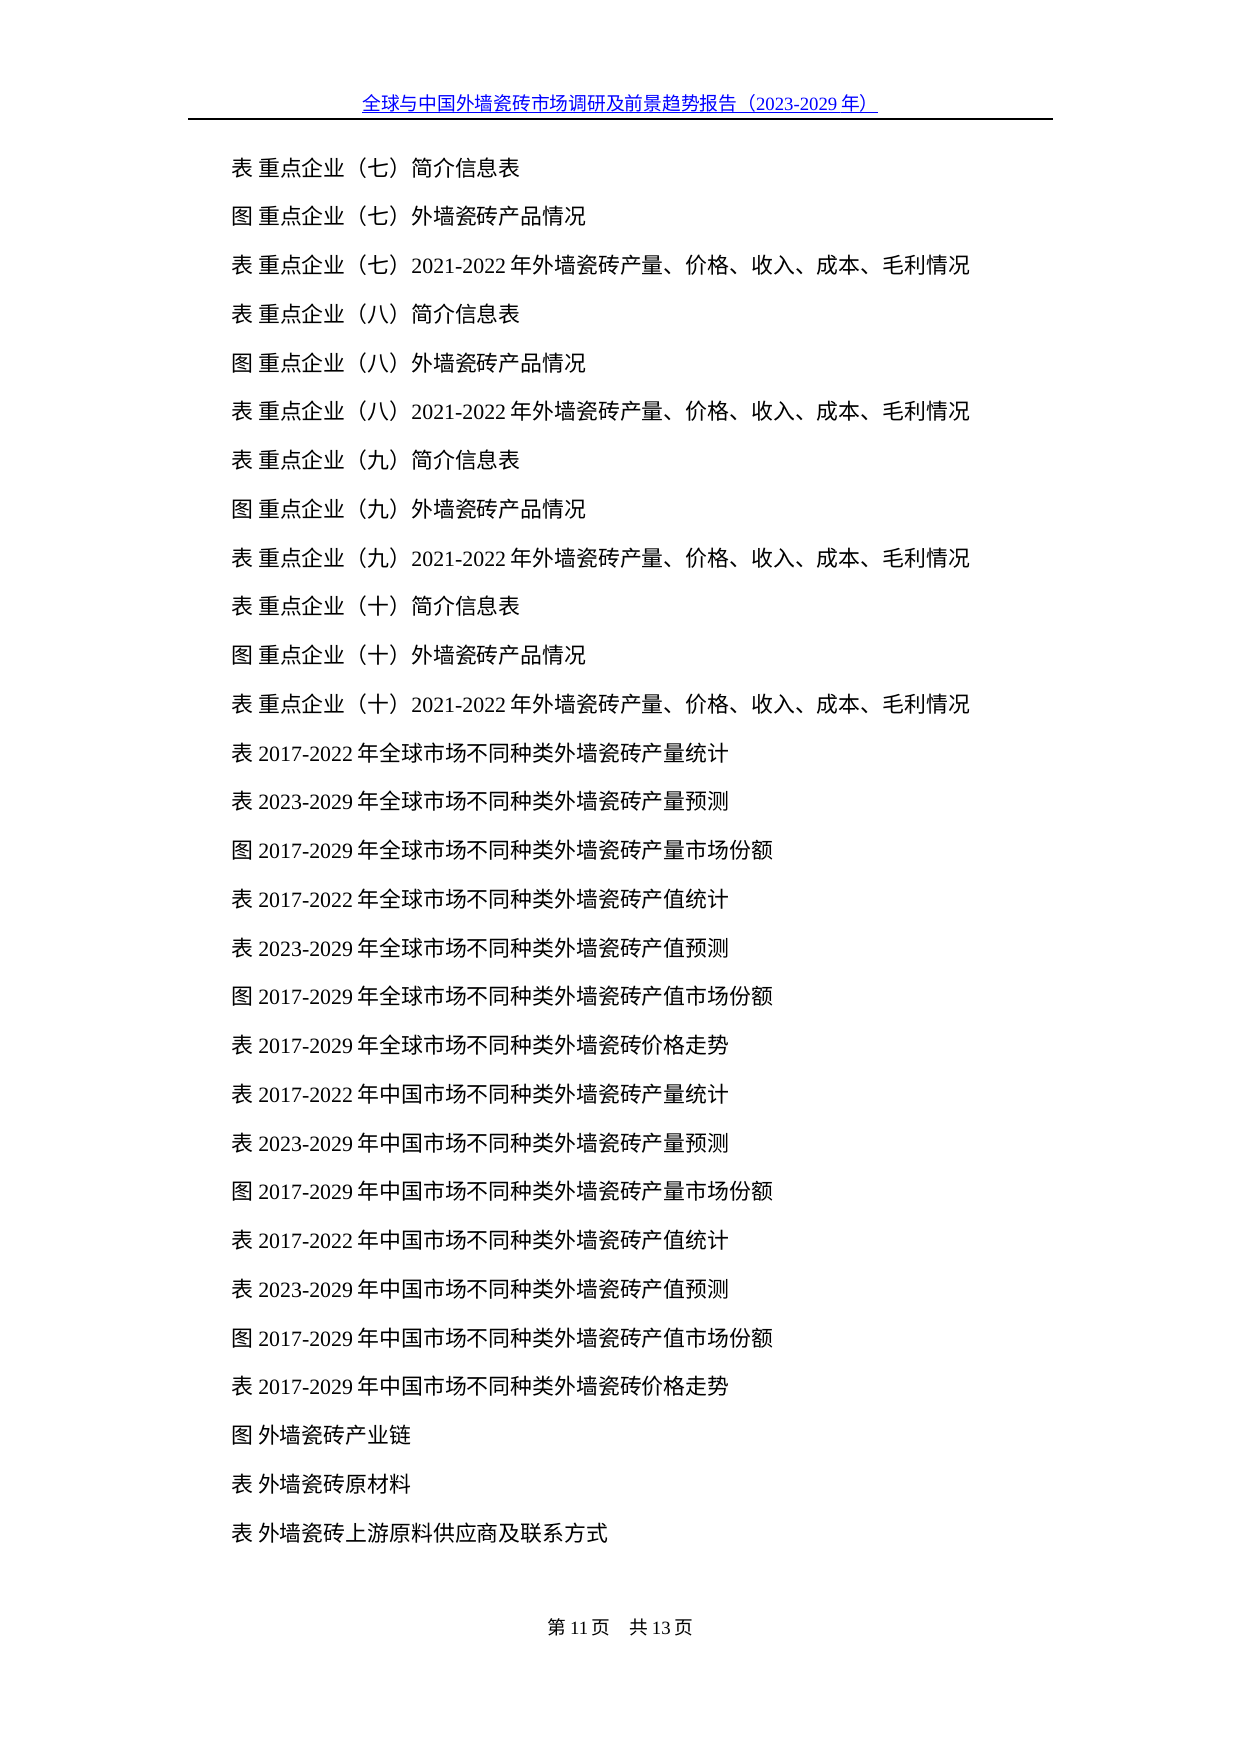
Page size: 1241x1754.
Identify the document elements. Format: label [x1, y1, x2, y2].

text [187, 150, 1053, 1548]
